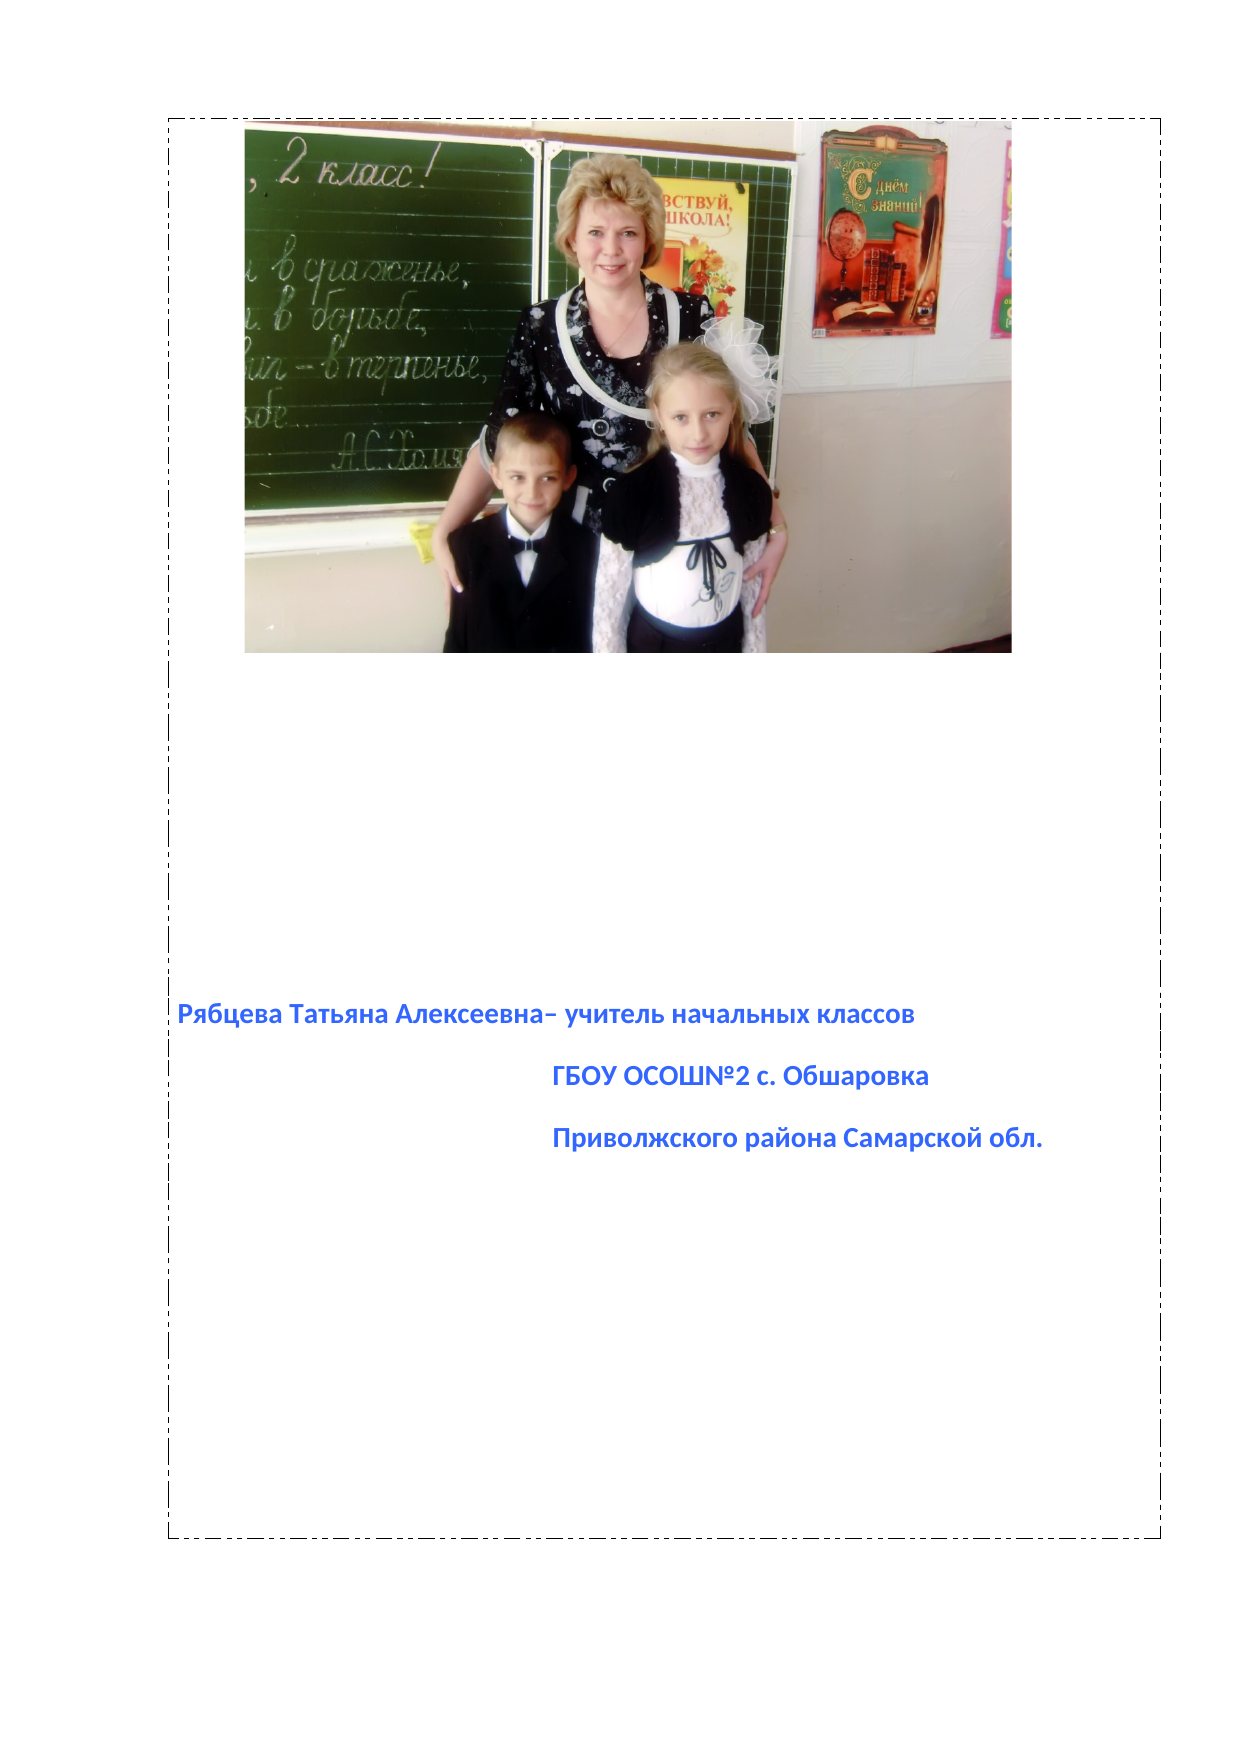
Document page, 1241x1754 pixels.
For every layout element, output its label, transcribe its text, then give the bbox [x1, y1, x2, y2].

text ГБОУ ОСОШ№2 с. Обшаровка [168, 1054, 1161, 1093]
picture [244, 121, 1012, 653]
text Приволжского района Самарской обл. [168, 1116, 1161, 1155]
text Рябцева Татьяна Алексеевна– учитель начальных классов [168, 992, 1161, 1031]
